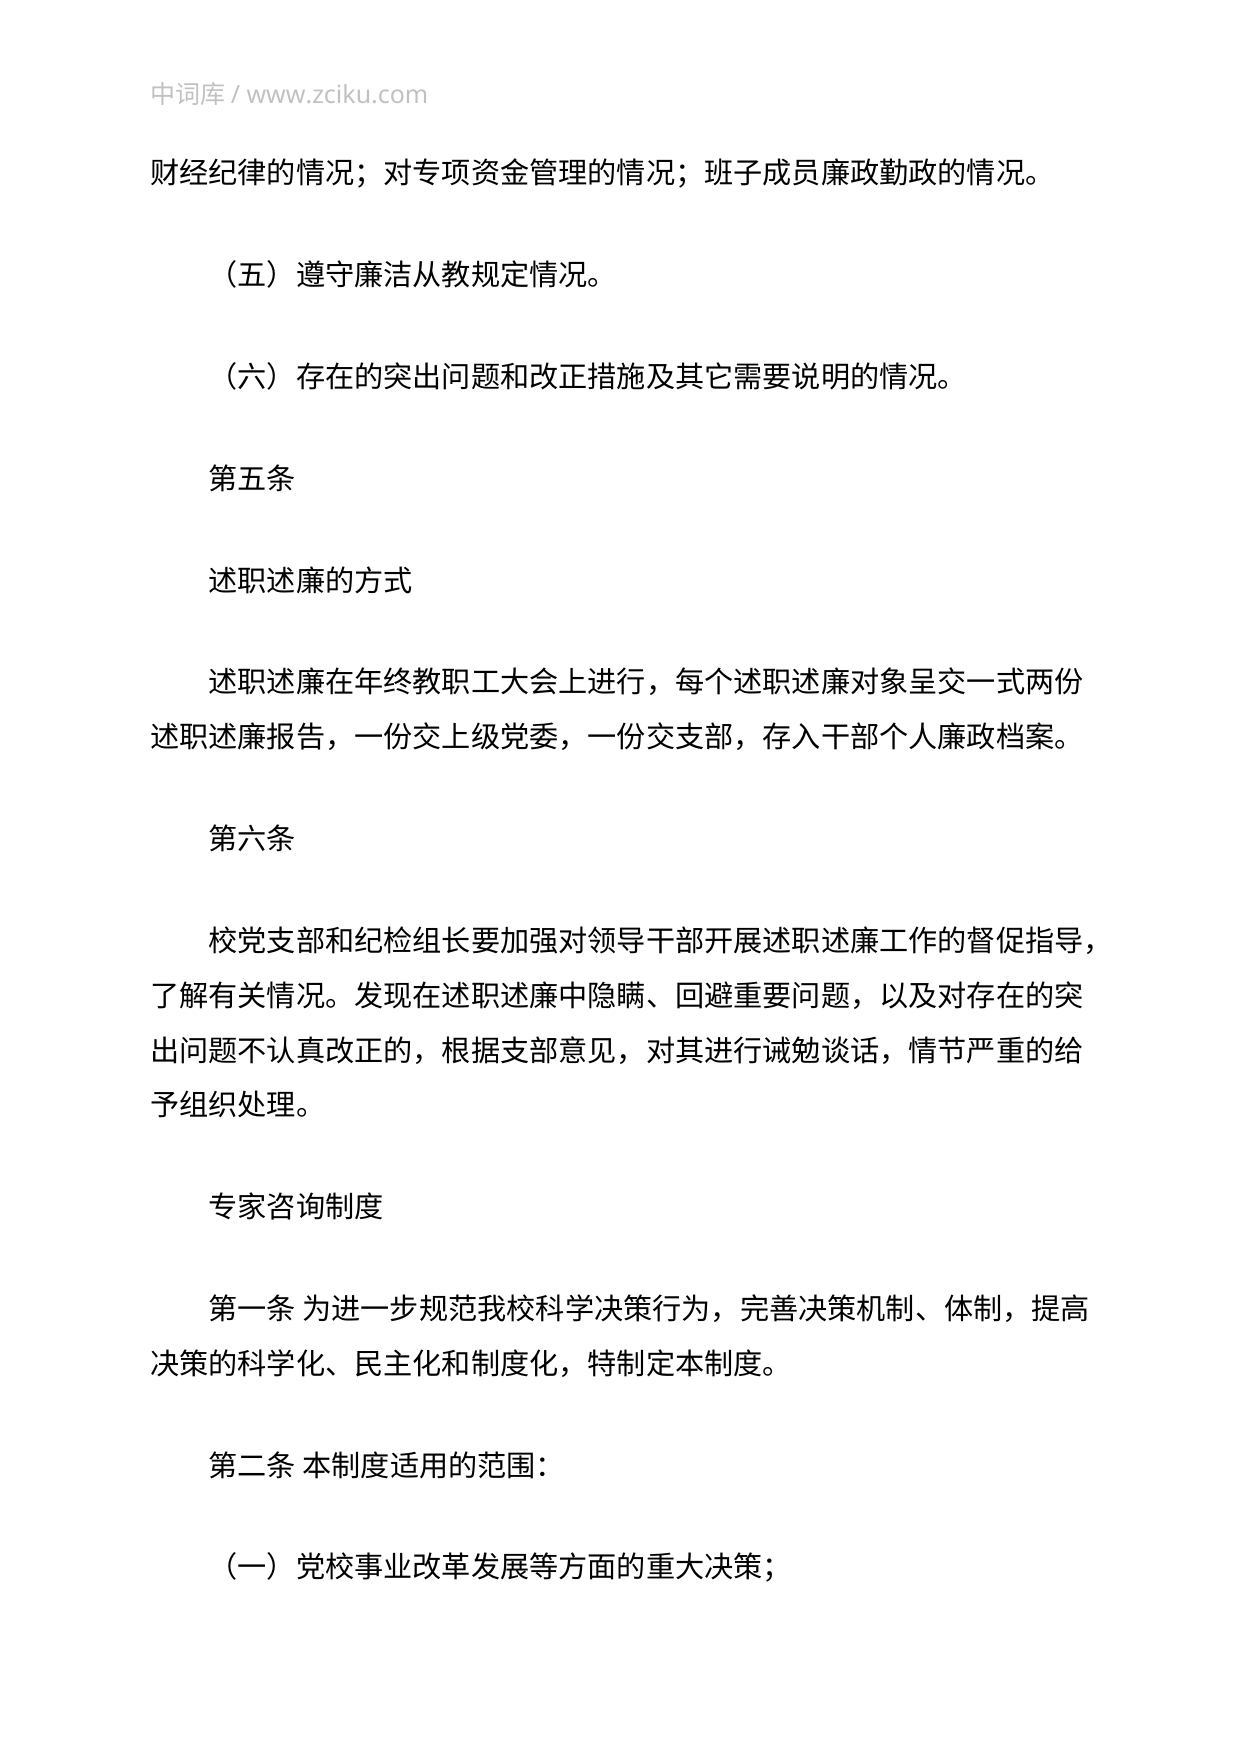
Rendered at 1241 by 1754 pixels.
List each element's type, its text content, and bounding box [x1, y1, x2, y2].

text 第二条 本制度适用的范围： [150, 1442, 1090, 1484]
text 述职述廉在年终教职工大会上进行，每个述职述廉对象呈交一式两份述职述廉报告，一份交上级党委，一份交支部，存入干部个人廉政档案。 [150, 659, 1090, 756]
text （五）遵守廉洁从教规定情况。 [150, 252, 1090, 294]
text 校党支部和纪检组长要加强对领导干部开展述职述廉工作的督促指导，了解有关情况。发现在述职述廉中隐瞒、回避重要问题，以及对存在的突出问题不认真改正的，根据支部意见，对其进行诫勉谈话，情节严重的给予组织处理。 [150, 917, 1090, 1124]
text （一）党校事业改革发展等方面的重大决策； [150, 1544, 1090, 1586]
text 第五条 [150, 455, 1090, 498]
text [150, 150, 1090, 192]
text 第六条 [150, 816, 1090, 858]
text 述职述廉的方式 [150, 557, 1090, 599]
text （六）存在的突出问题和改正措施及其它需要说明的情况。 [150, 353, 1090, 396]
text 第一条 为进一步规范我校科学决策行为，完善决策机制、体制，提高决策的科学化、民主化和制度化，特制定本制度。 [150, 1286, 1090, 1383]
text 专家咨询制度 [150, 1184, 1090, 1226]
